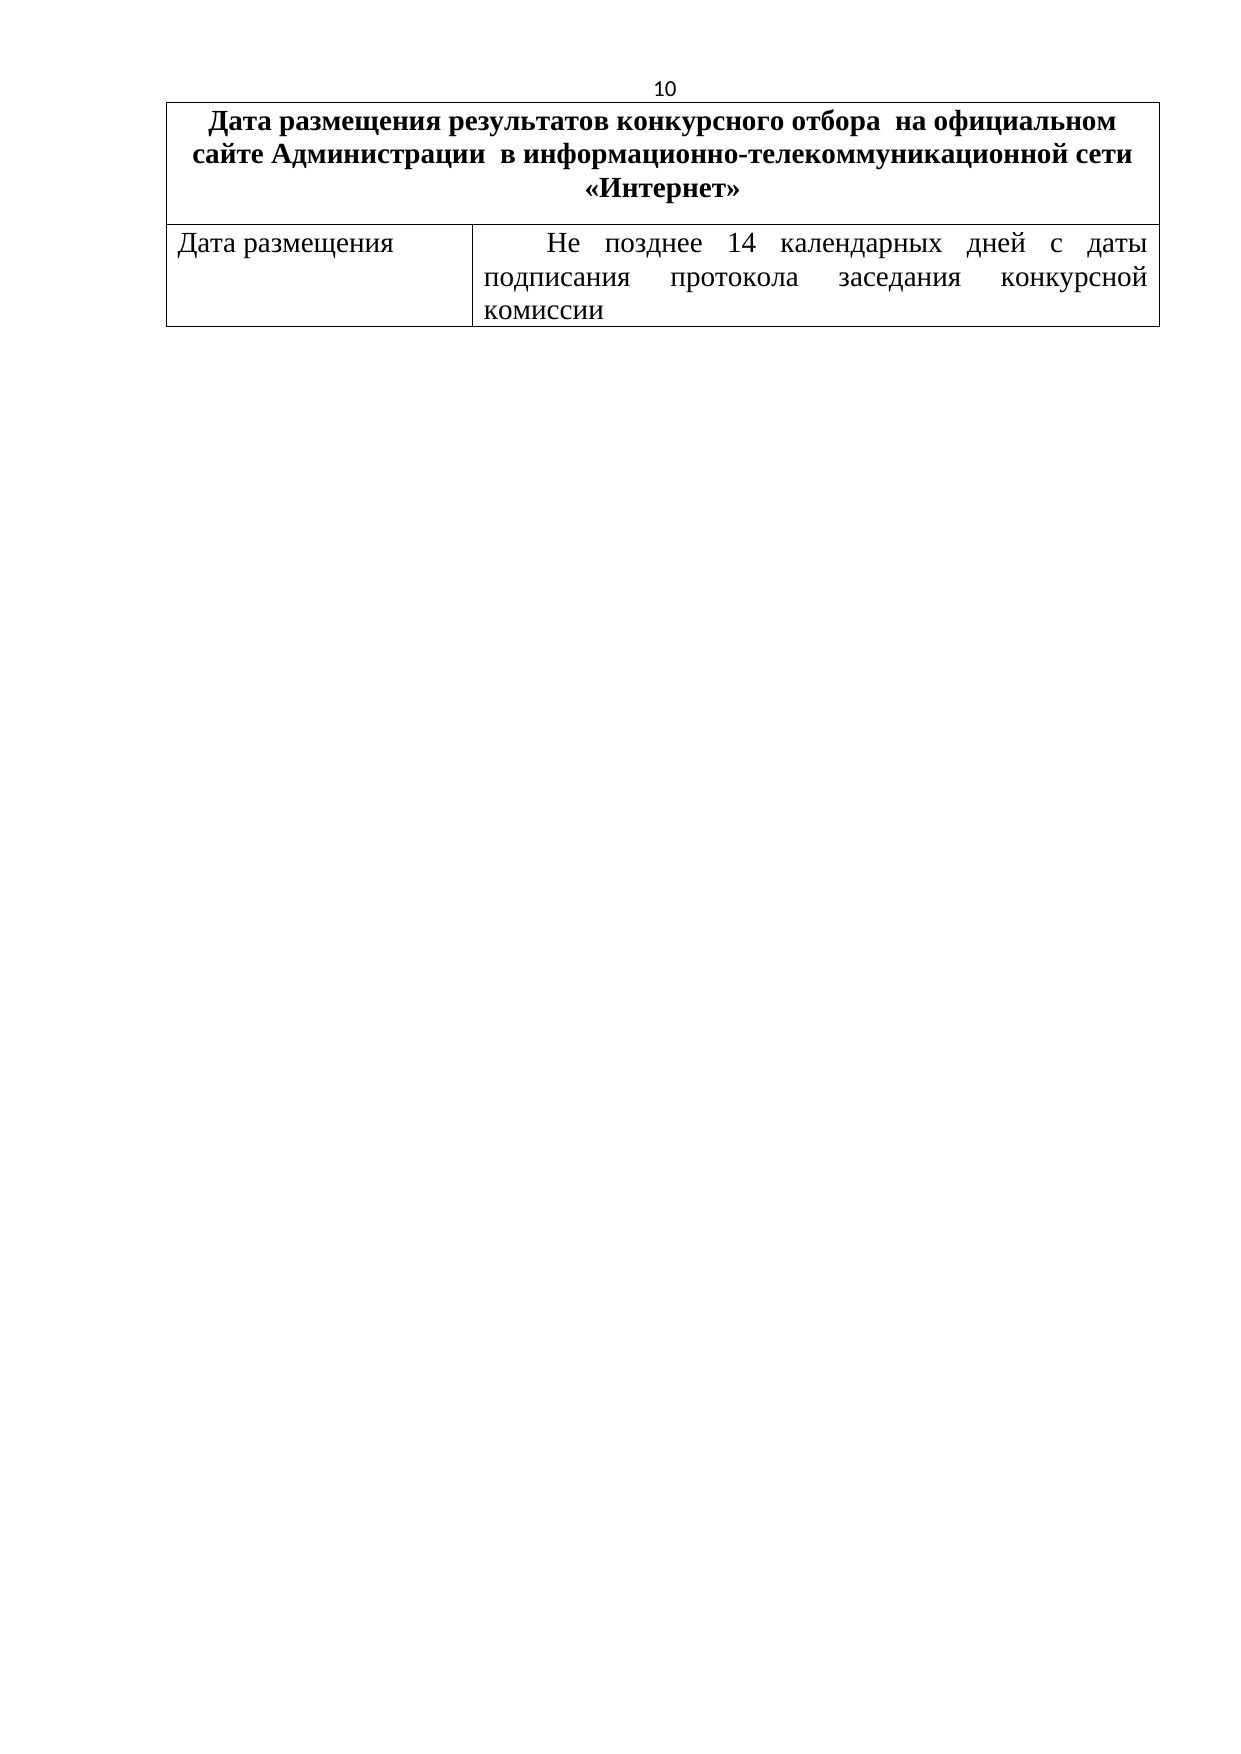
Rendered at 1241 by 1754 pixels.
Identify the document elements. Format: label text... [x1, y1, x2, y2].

table_cell Дата размещения результатов конкурсного отбора на официальном сайте Администрации в информационно-телекоммуникационной сети «Интернет» [167, 103, 1159, 224]
table_cell Не позднее 14 календарных дней с даты подписания протокола заседания конкурсной комиссии [473, 225, 1159, 326]
table_cell Дата размещения [167, 225, 472, 326]
